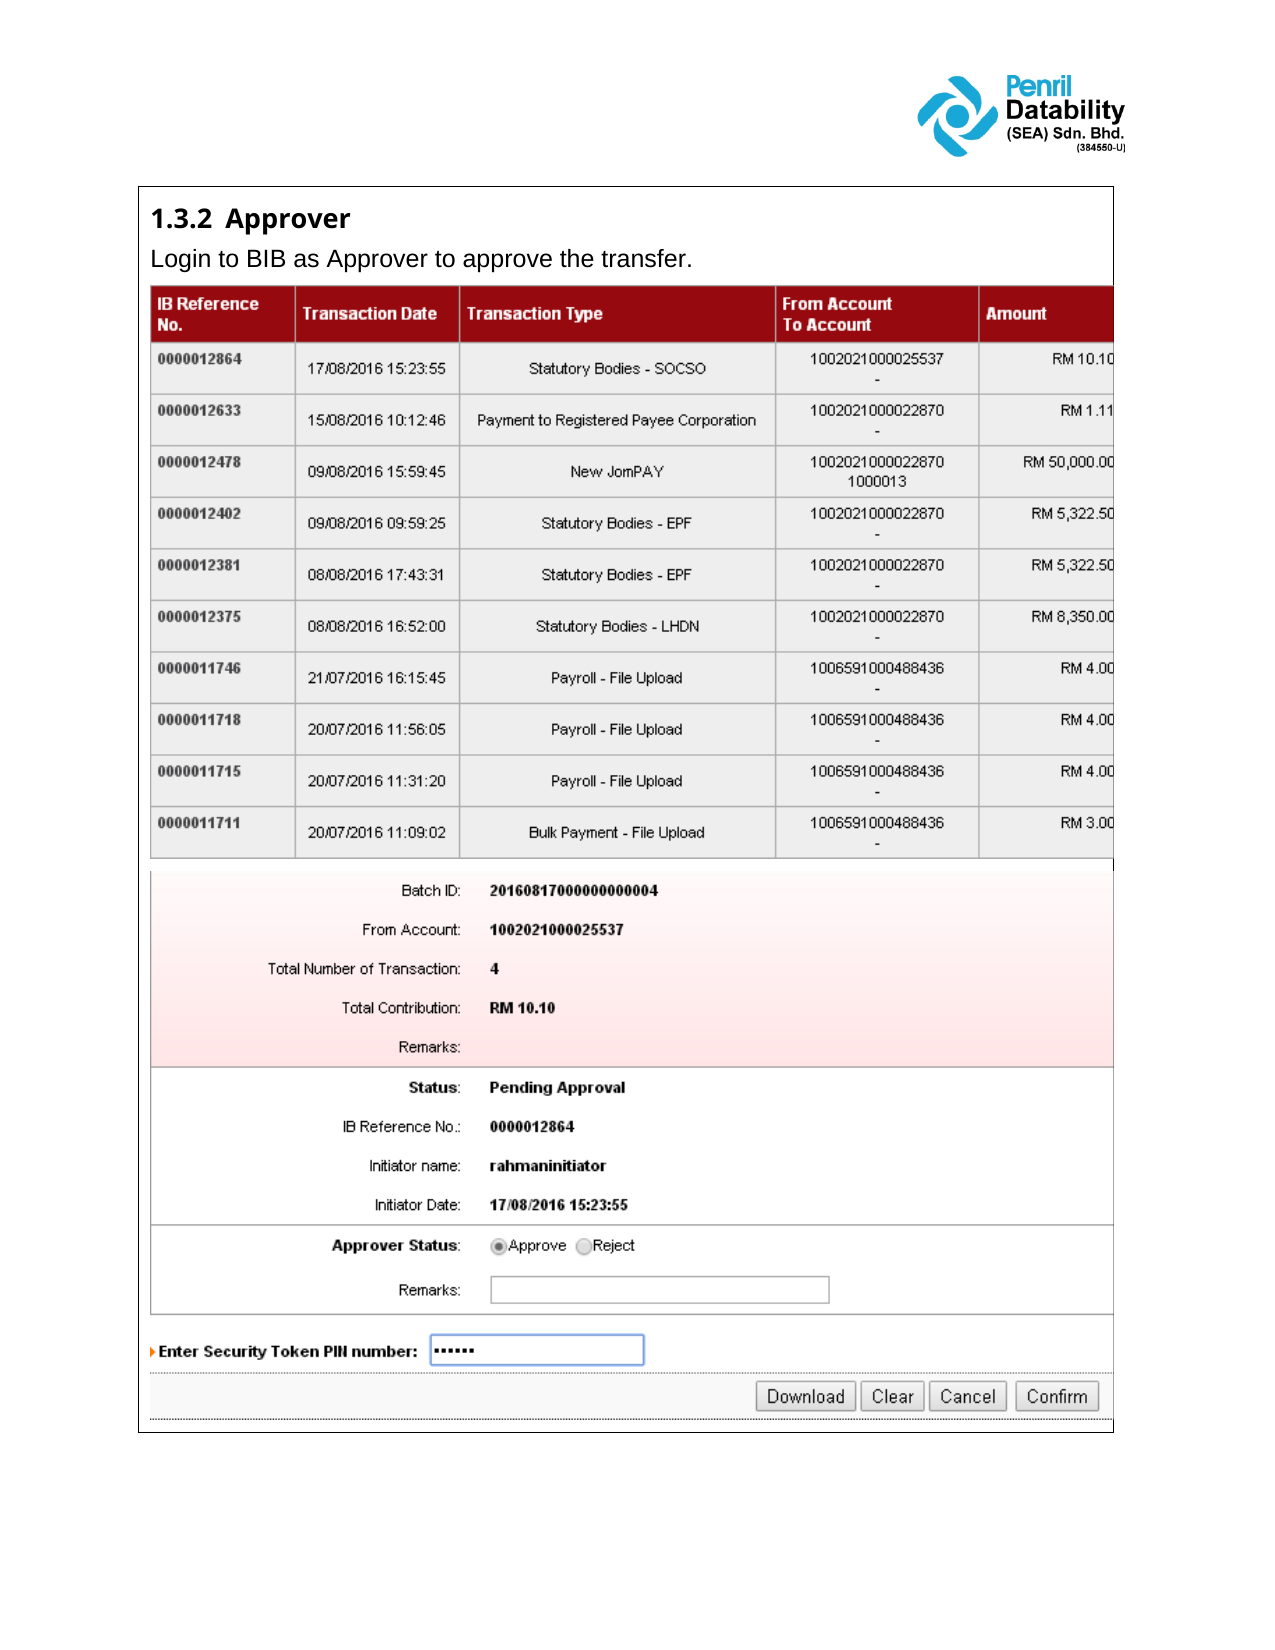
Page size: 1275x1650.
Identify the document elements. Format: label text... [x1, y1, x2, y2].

picture [150, 871, 1114, 1420]
picture [150, 285, 1114, 859]
picture [917, 75, 1125, 157]
